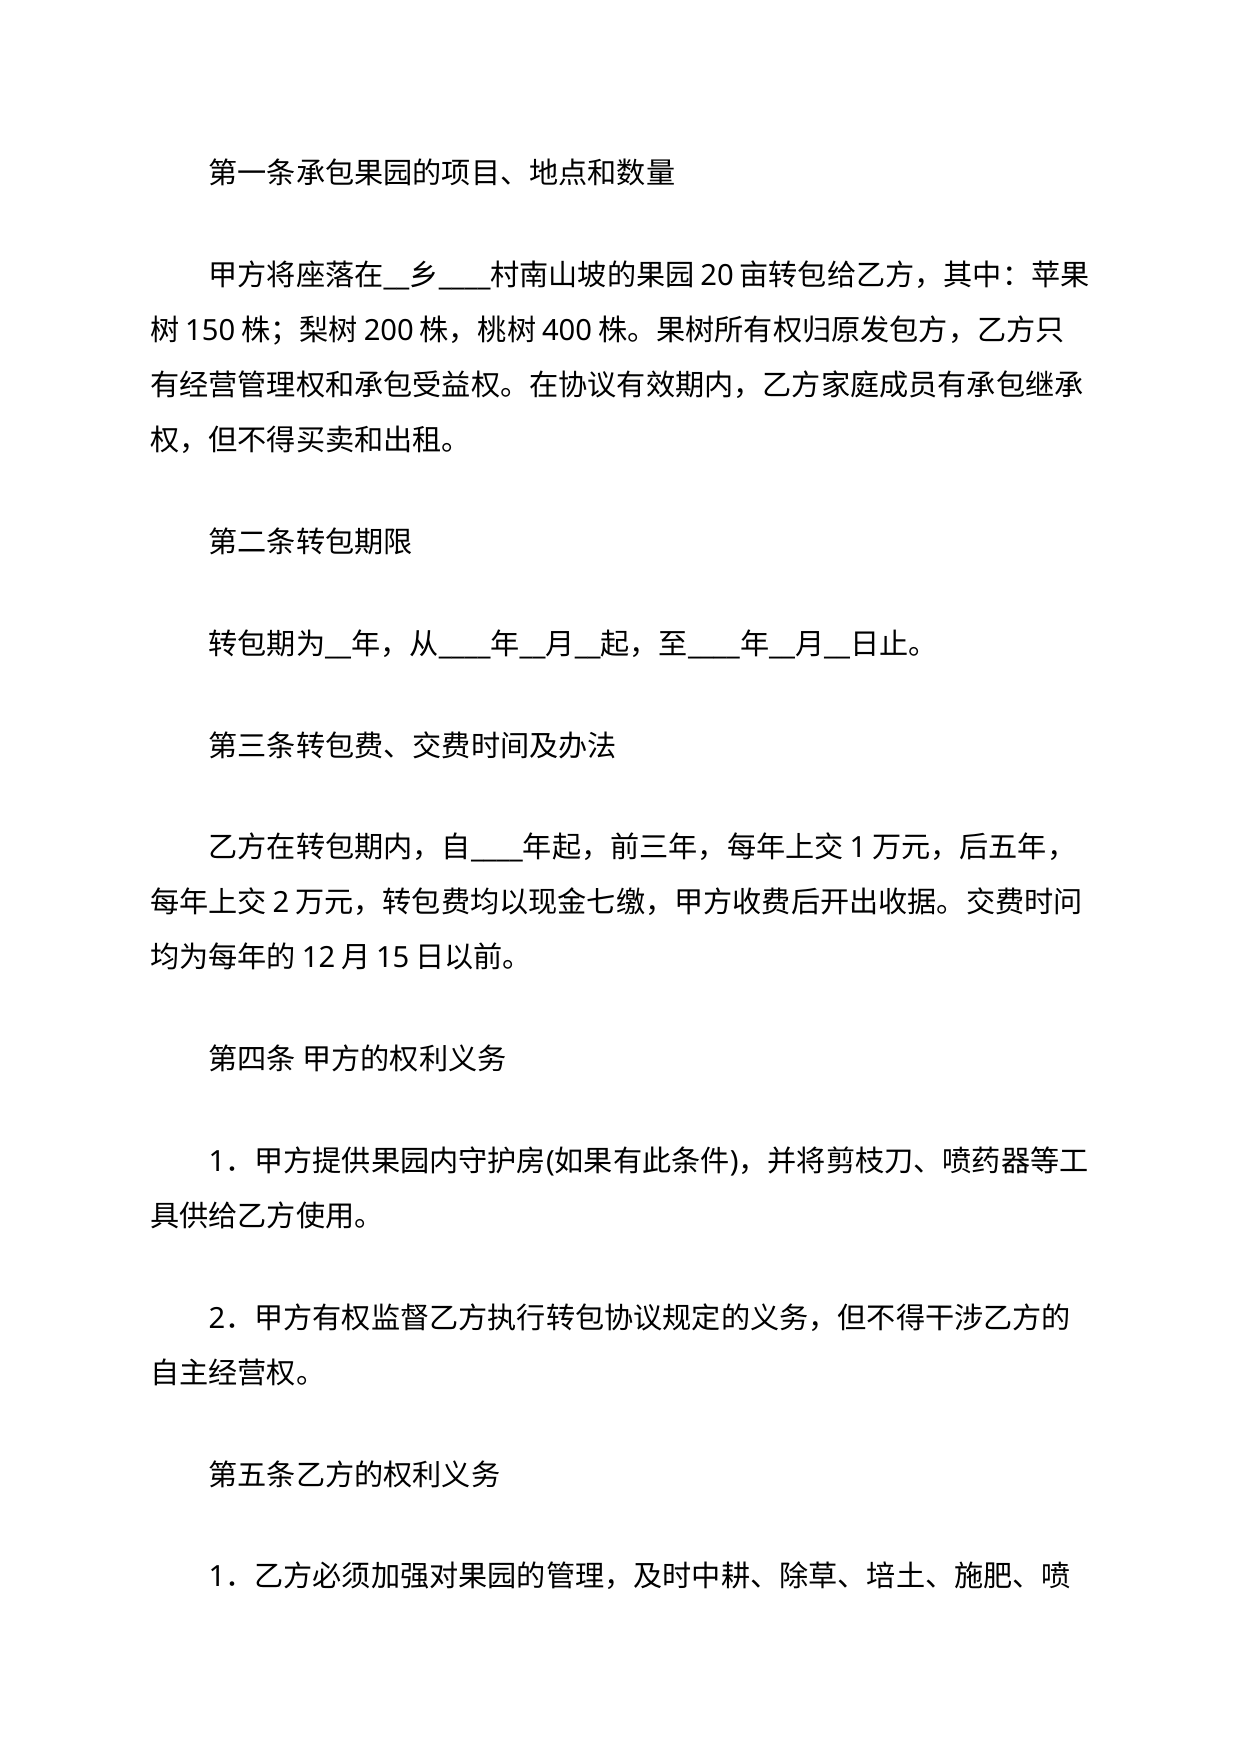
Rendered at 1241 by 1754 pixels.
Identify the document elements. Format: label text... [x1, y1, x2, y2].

text 乙方在转包期内，自____年起，前三年，每年上交1万元，后五年，每年上交2万元，转包费均以现金七缴，甲方收费后开出收据。交费时问均为每年的12月15日以前。 [150, 824, 1090, 976]
text 2．甲方有权监督乙方执行转包协议规定的义务，但不得干涉乙方的自主经营权。 [150, 1294, 1090, 1392]
text 第五条乙方的权利义务 [150, 1451, 1090, 1493]
text 1．甲方提供果园内守护房(如果有此条件)，并将剪枝刀、喷药器等工具供给乙方使用。 [150, 1138, 1090, 1235]
text 第二条转包期限 [150, 518, 1090, 561]
text 甲方将座落在__乡____村南山坡的果园20亩转包给乙方，其中：苹果树150株；梨树200株，桃树400株。果树所有权归原发包方，乙方只有经营管理权和承包受益权。在协议有效期内，乙方家庭成员有承包继承权，但不得买卖和出租。 [150, 252, 1090, 459]
text 第一条承包果园的项目、地点和数量 [150, 150, 1090, 192]
text 第三条转包费、交费时间及办法 [150, 722, 1090, 764]
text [150, 1553, 1090, 1595]
text 转包期为__年，从____年__月__起，至____年__月__日止。 [150, 620, 1090, 663]
text 第四条 甲方的权利义务 [150, 1036, 1090, 1078]
